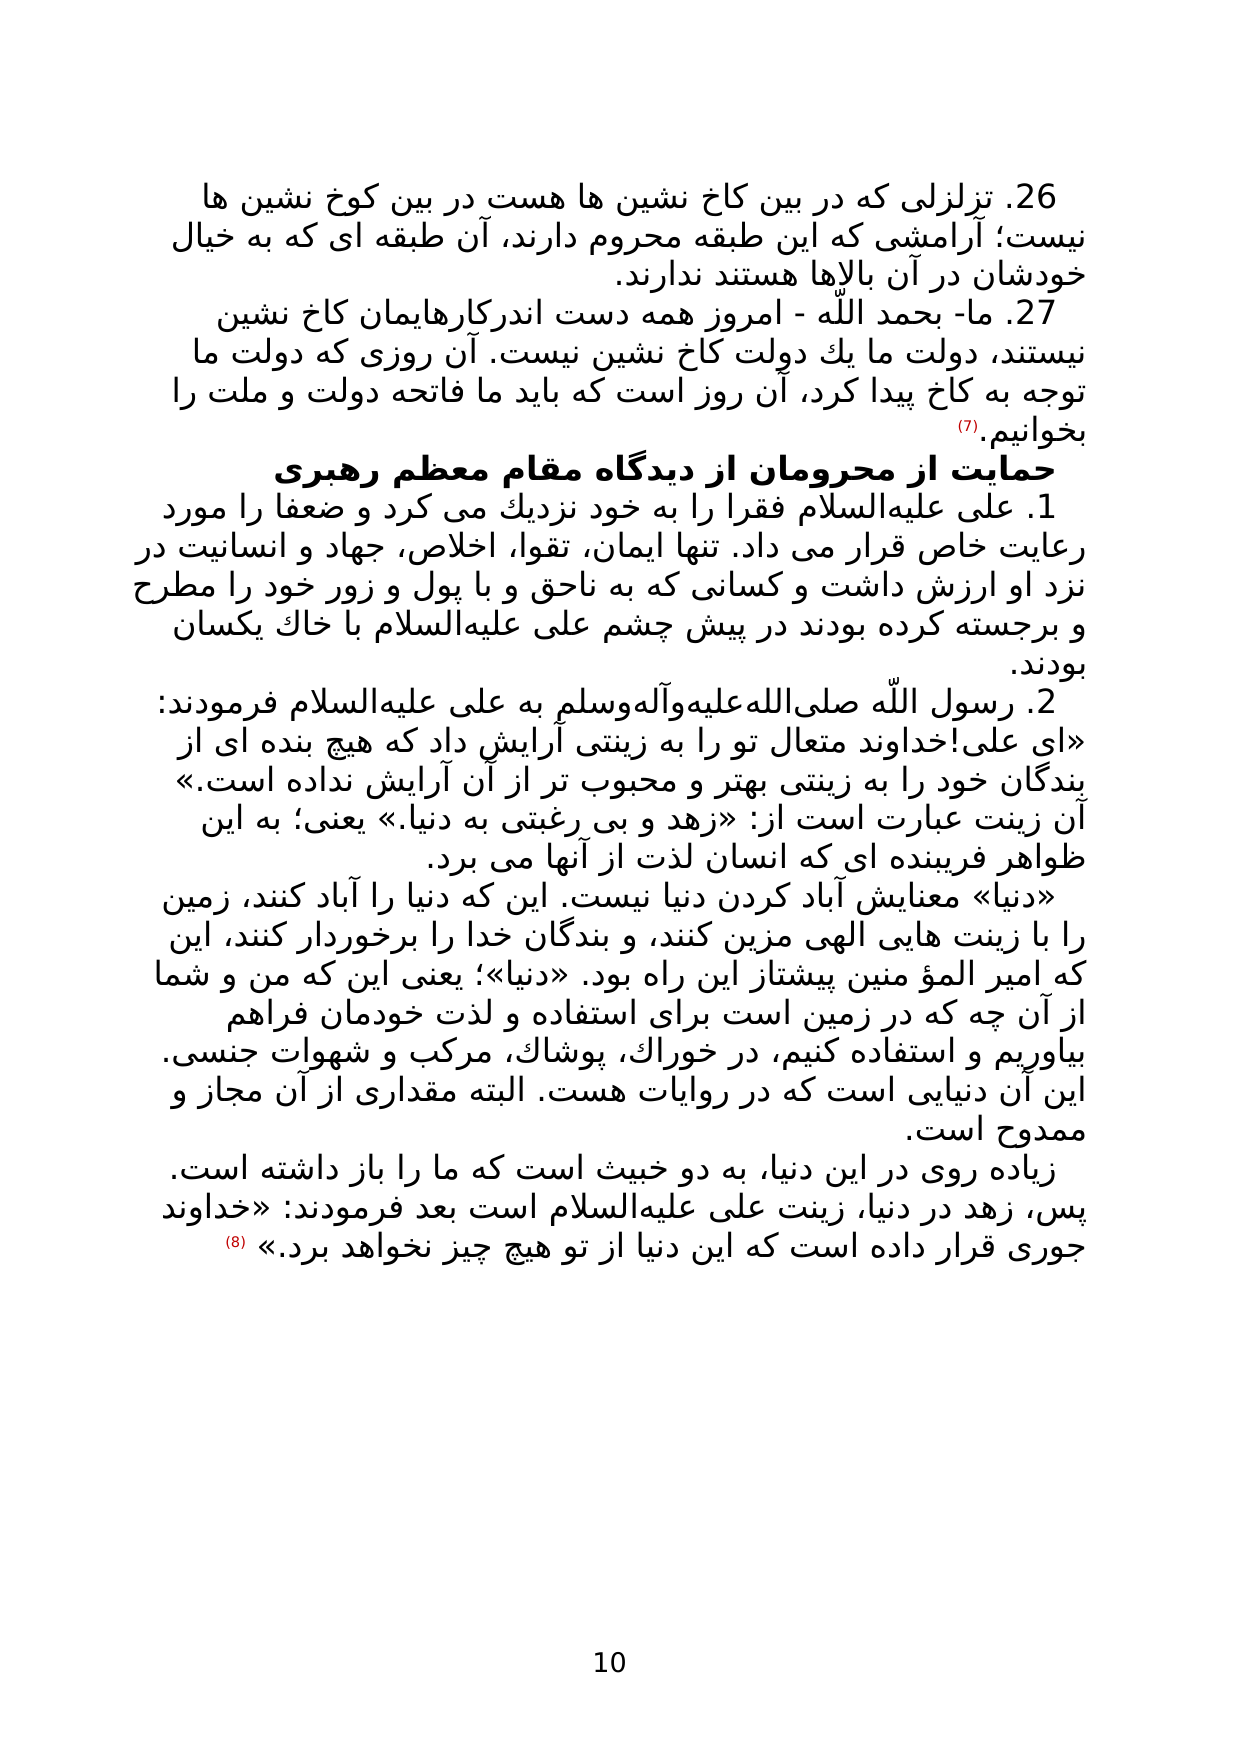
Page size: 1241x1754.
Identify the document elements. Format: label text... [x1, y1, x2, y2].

text زياده روى در اين دنيا، به دو خبيث است كه ما را باز داشته است. پس، زهد در دنيا، زينت على عليه‌السلام است بعد فرمودند: «خداوند جورى قرار داده است كه اين دنيا از تو هيچ چيز نخواهد برد.» (8) [131, 1148, 1087, 1265]
text 26. تزلزلى كه در بين كاخ ‌نشين ها هست در بين كوخ نشين ها نيست؛ آرامشى كه اين طبقه محروم دارند، آن طبقه اى كه به خيال خودشان در آن بالاها هستند ندارند. [131, 177, 1087, 294]
text «دنيا» معنايش آباد كردن دنيا نيست. اين كه دنيا را آباد كنند، زمين را با زينت هايى الهى مزين كنند، و بندگان خدا را برخوردار كنند، اين كه امير المؤ منين پيشتاز اين راه بود. «دنيا»؛ يعنى اين كه من و شما از آن چه كه در زمين است براى استفاده و لذت خودمان فراهم بياوريم و استفاده كنيم، در خوراك، پوشاك، مركب و شهوات جنسى. اين آن دنيايى است كه در روايات هست. البته مقدارى از آن مجاز و ممدوح است. [131, 877, 1087, 1148]
text 2. رسول اللّه صلى‌الله‌عليه‌وآله‌وسلم به على عليه‌السلام فرمودند: «اى على!خداوند متعال تو را به زينتى آرايش داد كه هيچ بنده اى از بندگان خود را به زينتى بهتر و محبوب تر از آن آرايش نداده است.» آن زينت عبارت است از: «زهد و بى رغبتى به دنيا.» يعنى؛ به اين ظواهر فريبنده اى كه انسان لذت از آنها مى برد. [131, 682, 1087, 877]
text 27. ما- بحمد اللّه - امروز همه دست اندركارهايمان كاخ ‌نشين نيستند، دولت ما يك دولت كاخ نشين نيست. آن روزى كه دولت ما توجه به كاخ پيدا كرد، آن روز است كه بايد ما فاتحه دولت و ملت را بخوانيم.(7) [131, 294, 1087, 449]
text حمايت از محرومان از ديدگاه مقام معظم رهبرى [131, 449, 1087, 488]
text 1. على عليه‌السلام فقرا را به خود نزديك مى كرد و ضعفا را مورد رعايت خاص قرار مى داد. تنها ايمان، تقوا، اخلاص، جهاد و انسانيت در نزد او ارزش داشت و كسانى كه به ناحق و با پول و زور خود را مطرح و برجسته كرده بودند در پيش چشم على عليه‌السلام با خاك يكسان بودند. [131, 488, 1087, 682]
